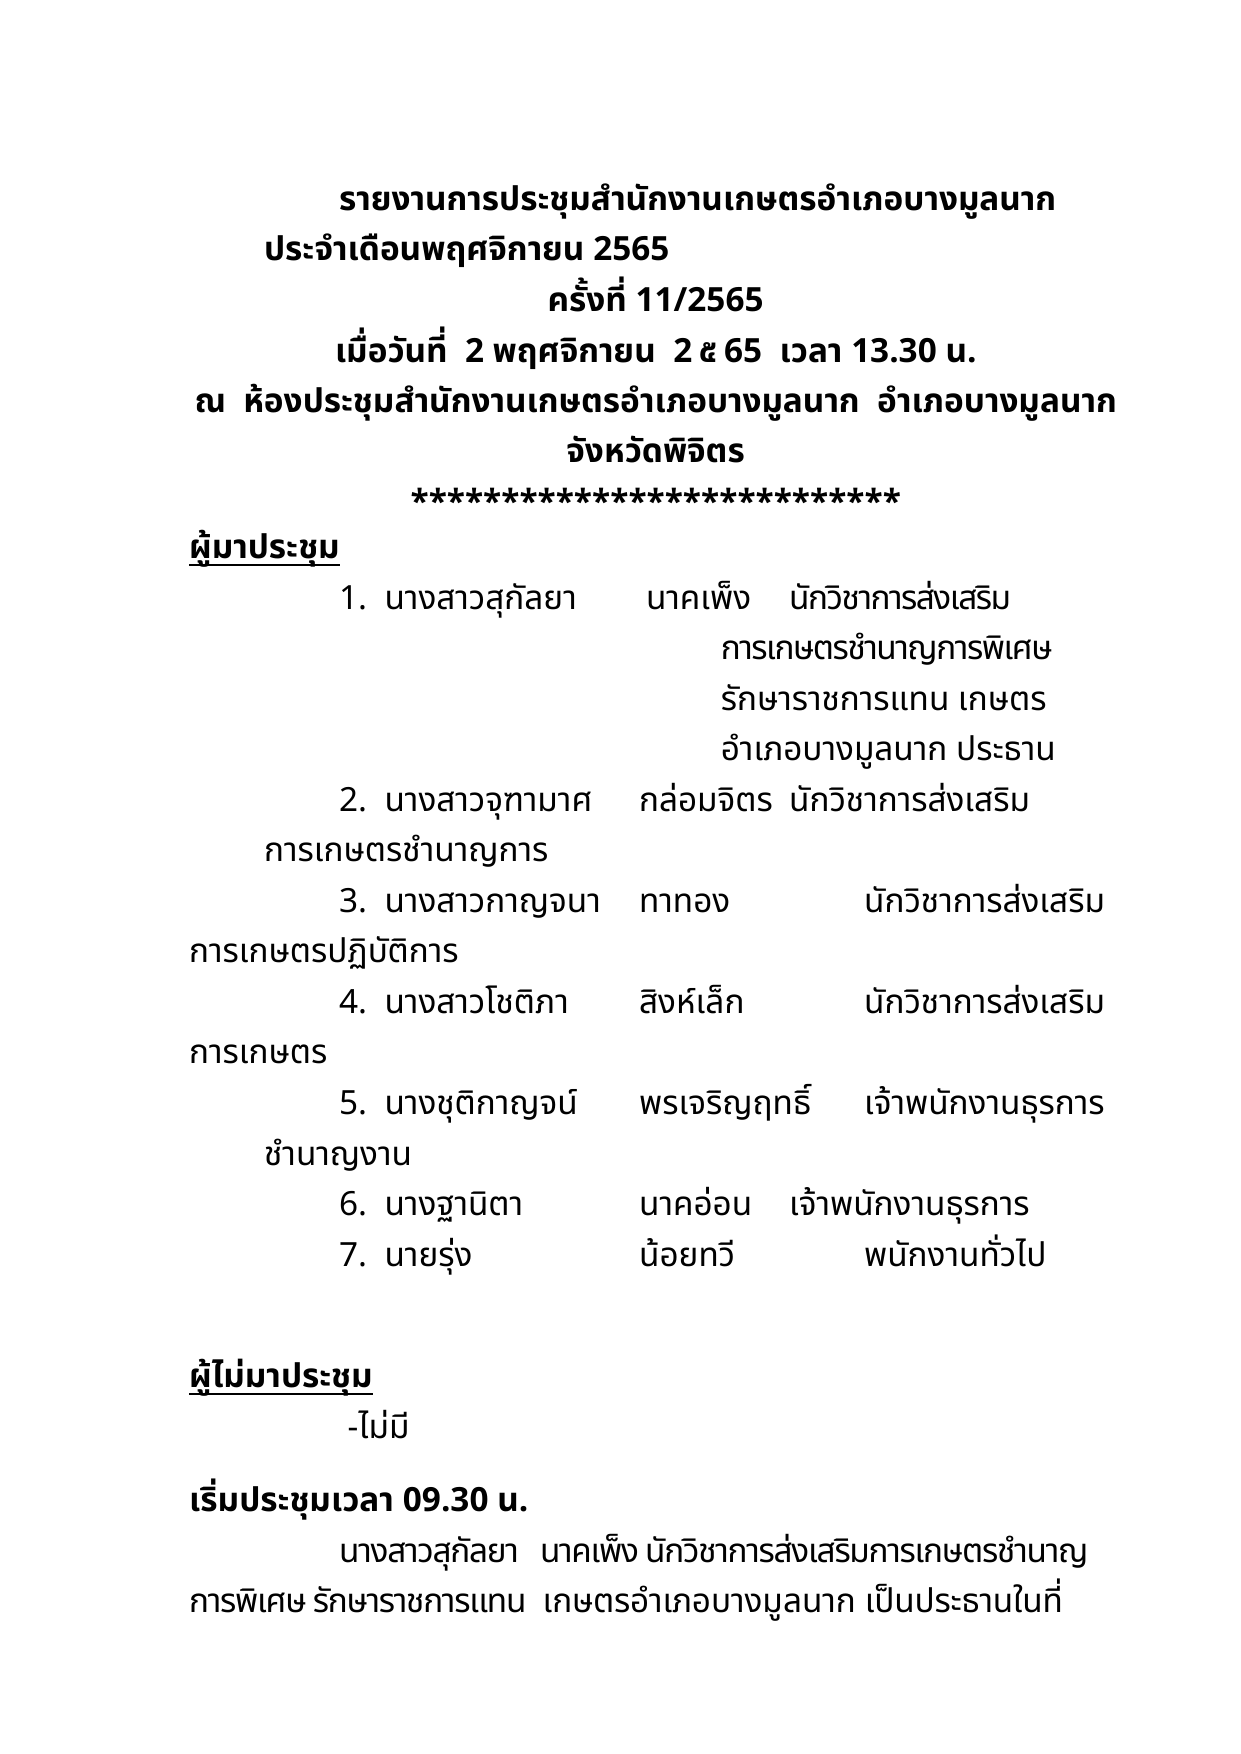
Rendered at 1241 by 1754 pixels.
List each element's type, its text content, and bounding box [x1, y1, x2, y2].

text ณ ห้องประชุมสำนักงานเกษตรอำเภอบางมูลนาก อำเภอบางมูลนาก จังหวัดพิจิตร [189, 377, 1122, 478]
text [189, 1527, 1122, 1627]
text เริ่มประชุมเวลา 09.30 น. [189, 1476, 1122, 1527]
text -ไม่มี [264, 1403, 1122, 1453]
text 1. นางสาวสุกัลยา นาคเพ็ง นักวิชาการส่งเสริมการเกษตรชำนาญการพิเศษ รักษาราชการแทน เกษตรอำเภอบางมูลนาก ประธาน [339, 574, 1122, 776]
text 6. นางฐานิตา นาคอ่อน เจ้าพนักงานธุรการ [264, 1180, 1122, 1231]
text ผู้มาประชุม [189, 523, 1122, 574]
text 3. นางสาวกาญจนา ทาทอง นักวิชาการส่งเสริมการเกษตรปฏิบัติการ [189, 877, 1122, 978]
text *************************** [189, 478, 1122, 523]
text 5. นางชุติกาญจน์ พรเจริญฤทธิ์ เจ้าพนักงานธุรการชำนาญงาน [264, 1079, 1122, 1180]
text ผู้ไม่มาประชุม [189, 1352, 1122, 1403]
text 7. นายรุ่ง น้อยทวี พนักงานทั่วไป [264, 1231, 1122, 1327]
text ครั้งที่ 11/2565 [189, 276, 1122, 326]
text 4. นางสาวโชติภา สิงห์เล็ก นักวิชาการส่งเสริมการเกษตร [189, 978, 1122, 1079]
text 2. นางสาวจุฑามาศ กล่อมจิตร นักวิชาการส่งเสริมการเกษตรชำนาญการ [264, 776, 1122, 877]
text เมื่อวันที่ 2 พฤศจิกายน 2๕65 เวลา 13.30 น. [189, 326, 1122, 377]
text รายงานการประชุมสำนักงานเกษตรอำเภอบางมูลนาก ประจำเดือนพฤศจิกายน 2565 [264, 175, 1122, 276]
